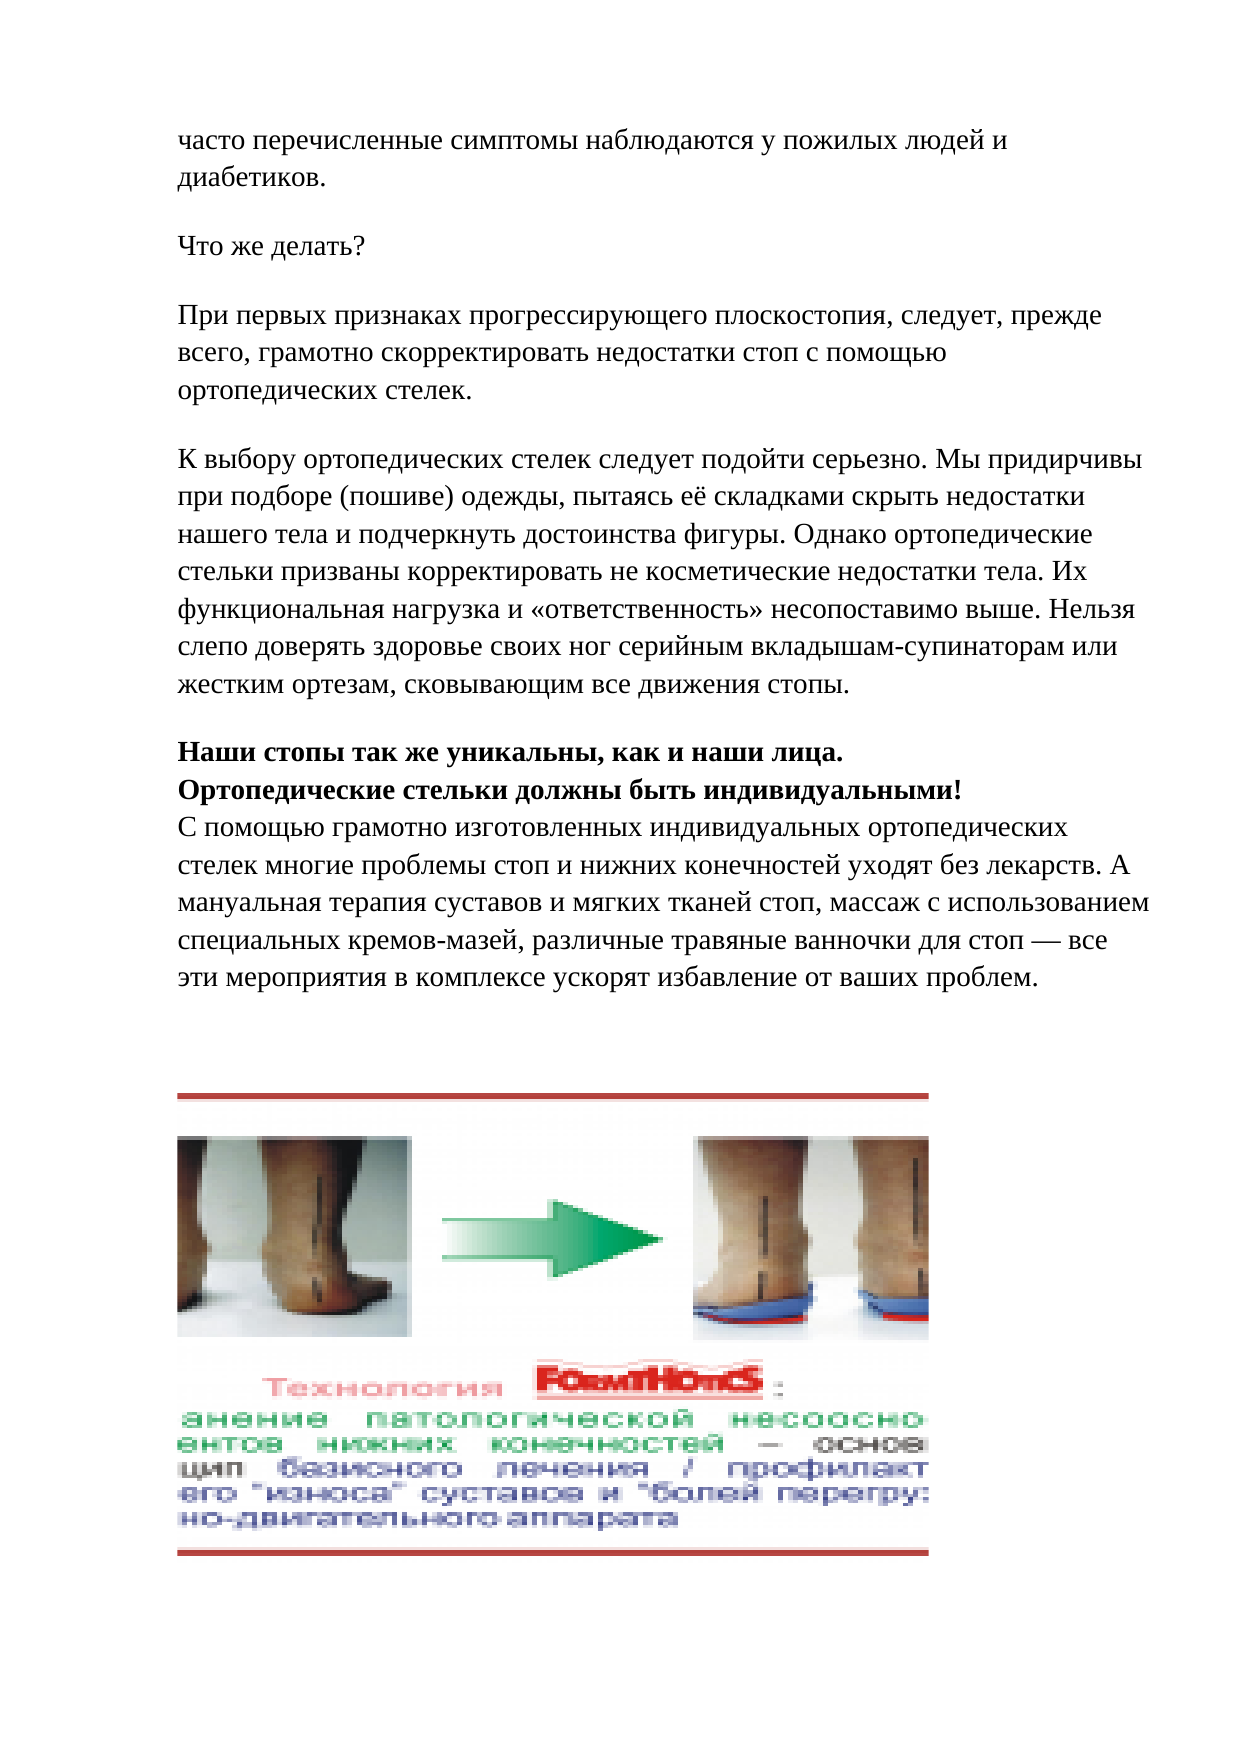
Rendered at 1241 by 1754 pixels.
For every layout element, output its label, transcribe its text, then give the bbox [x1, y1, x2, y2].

text Что же делать? [177, 224, 1152, 262]
text Ортопедические стельки должны быть индивидуальными! [177, 768, 1152, 806]
picture [177, 1093, 929, 1563]
text Наши стопы так же уникальны, как и наши лица. [177, 731, 1152, 768]
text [177, 118, 1152, 193]
text С помощью грамотно изготовленных индивидуальных ортопедических стелек многие проблемы стоп и нижних конечностей уходят без лекарств. А мануальная терапия суставов и мягких тканей стоп, массаж с использованием специальных кремов-мазей, различные травяные ванночки для стоп — все эти мероприятия в комплексе ускорят избавление от ваших проблем. [177, 806, 1152, 993]
text При первых признаках прогрессирующего плоскостопия, следует, прежде всего, грамотно скорректировать недостатки стоп с помощью ортопедических стелек. [177, 293, 1152, 406]
text К выбору ортопедических стелек следует подойти серьезно. Мы придирчивы при подборе (пошиве) одежды, пытаясь её складками скрыть недостатки нашего тела и подчеркнуть достоинства фигуры. Однако ортопедические стельки призваны корректировать не косметические недостатки тела. Их функциональная нагрузка и «ответственность» несопоставимо выше. Нельзя слепо доверять здоровье своих ног серийным вкладышам-супинаторам или жестким ортезам, сковывающим все движения стопы. [177, 437, 1152, 699]
